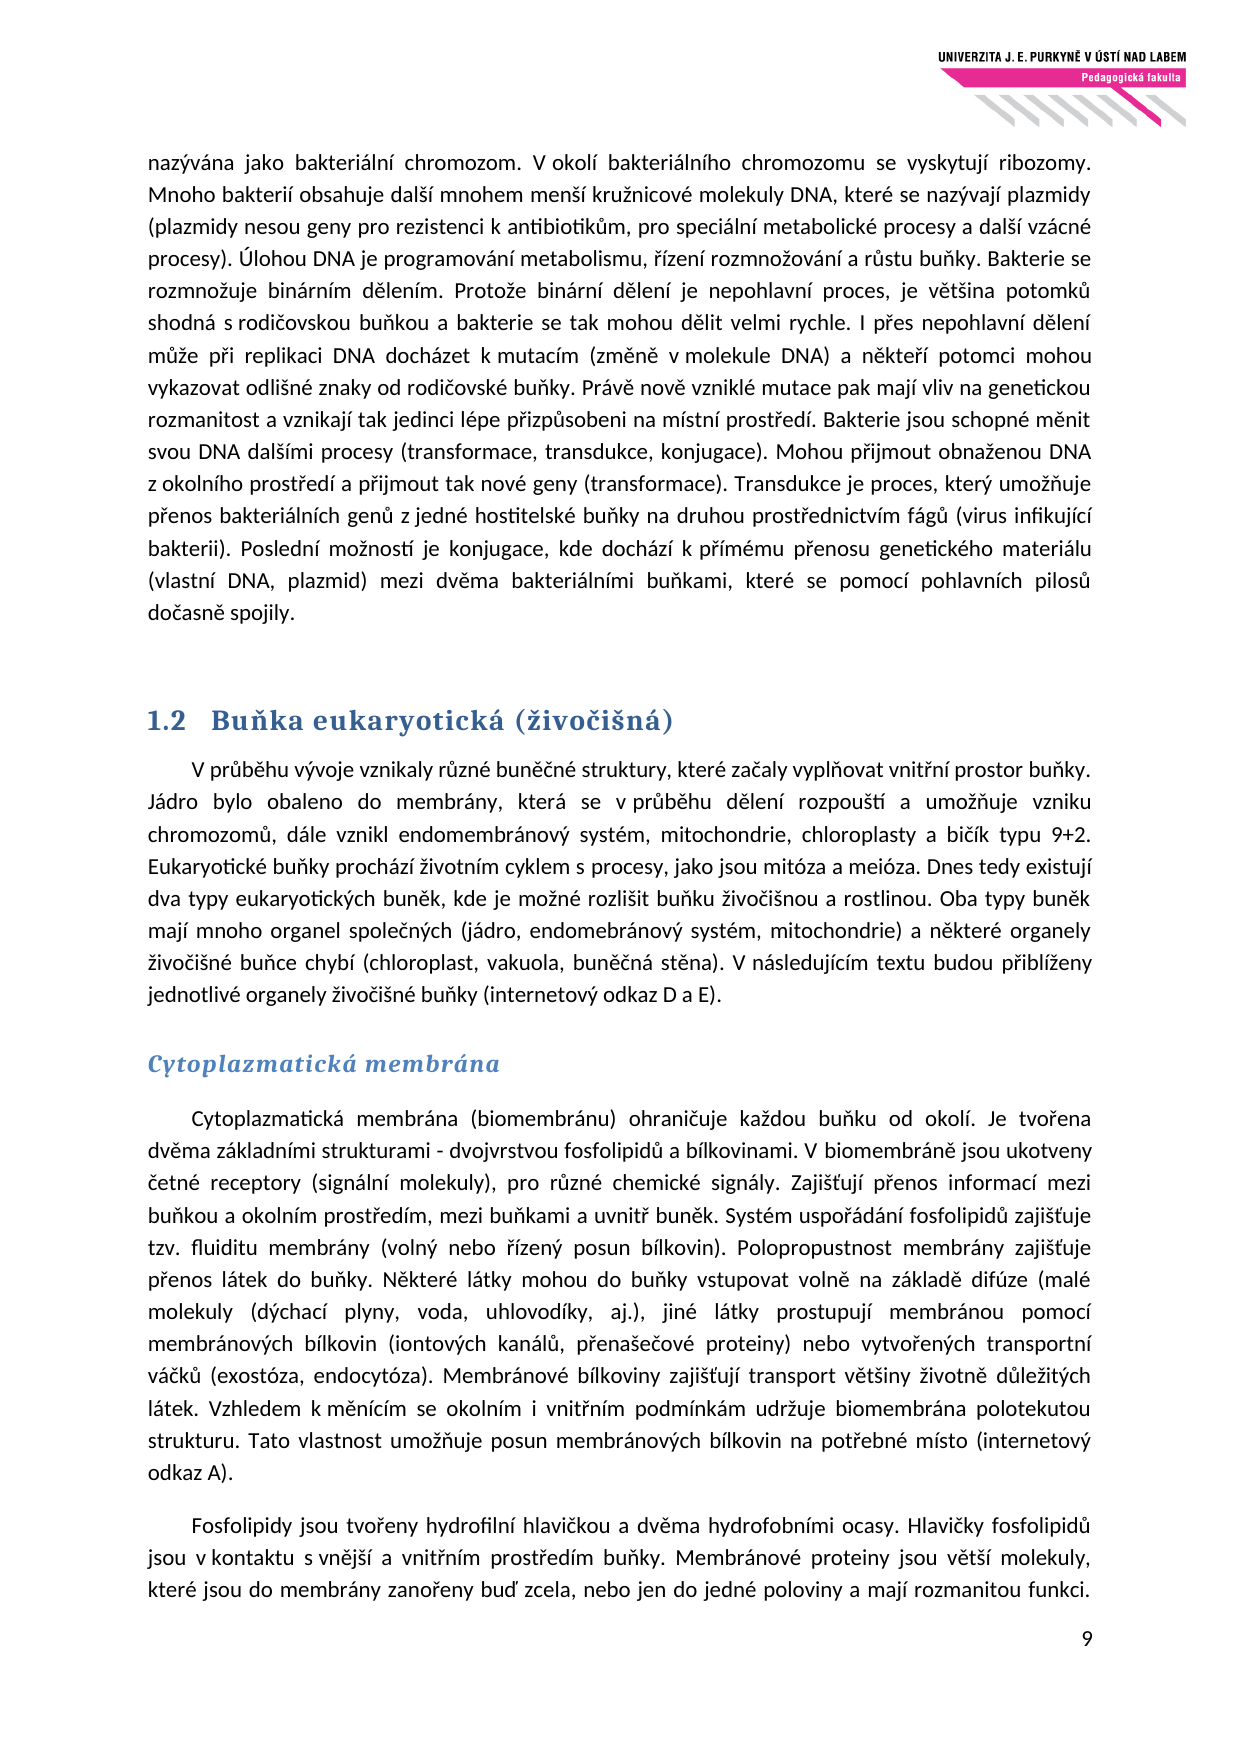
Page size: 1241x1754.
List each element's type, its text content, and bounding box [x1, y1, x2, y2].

text V průběhu vývoje vznikaly různé buněčné struktury, které začaly vyplňovat vnitřní prostor buňky. Jádro bylo obaleno do membrány, která se v průběhu dělení rozpouští a umožňuje vzniku chromozomů, dále vznikl endomembránový systém, mitochondrie, chloroplasty a bičík typu 9+2. Eukaryotické buňky prochází životním cyklem s procesy, jako jsou mitóza a meióza. Dnes tedy existují dva typy eukaryotických buněk, kde je možné rozlišit buňku živočišnou a rostlinou. Oba typy buněk mají mnoho organel společných (jádro, endomebránový systém, mitochondrie) a některé organely živočišné buňce chybí (chloroplast, vakuola, buněčná stěna). V následujícím textu budou přiblíženy jednotlivé organely živočišné buňky (internetový odkaz D a E). [148, 755, 1093, 1009]
subtitle Cytoplazmatická membrána [148, 1050, 1093, 1079]
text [148, 1511, 1093, 1604]
picture [893, 31, 1226, 159]
subtitle 1.2 Buňka eukaryotická (živočišná) [148, 704, 1093, 738]
text Cytoplazmatická membrána (biomembránu) ohraničuje každou buňku od okolí. Je tvořena dvěma základními strukturami - dvojvrstvou fosfolipidů a bílkovinami. V biomembráně jsou ukotveny četné receptory (signální molekuly), pro různé chemické signály. Zajišťují přenos informací mezi buňkou a okolním prostředím, mezi buňkami a uvnitř buněk. Systém uspořádání fosfolipidů zajišťuje tzv. fluiditu membrány (volný nebo řízený posun bílkovin). Polopropustnost membrány zajišťuje přenos látek do buňky. Některé látky mohou do buňky vstupovat volně na základě difúze (malé molekuly (dýchací plyny, voda, uhlovodíky, aj.), jiné látky prostupují membránou pomocí membránových bílkovin (iontových kanálů, přenašečové proteiny) nebo vytvořených transportní váčků (exostóza, endocytóza). Membránové bílkoviny zajišťují transport většiny životně důležitých látek. Vzhledem k měnícím se okolním i vnitřním podmínkám udržuje biomembrána polotekutou strukturu. Tato vlastnost umožňuje posun membránových bílkovin na potřebné místo (internetový odkaz A). [148, 1104, 1093, 1486]
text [148, 148, 1093, 626]
